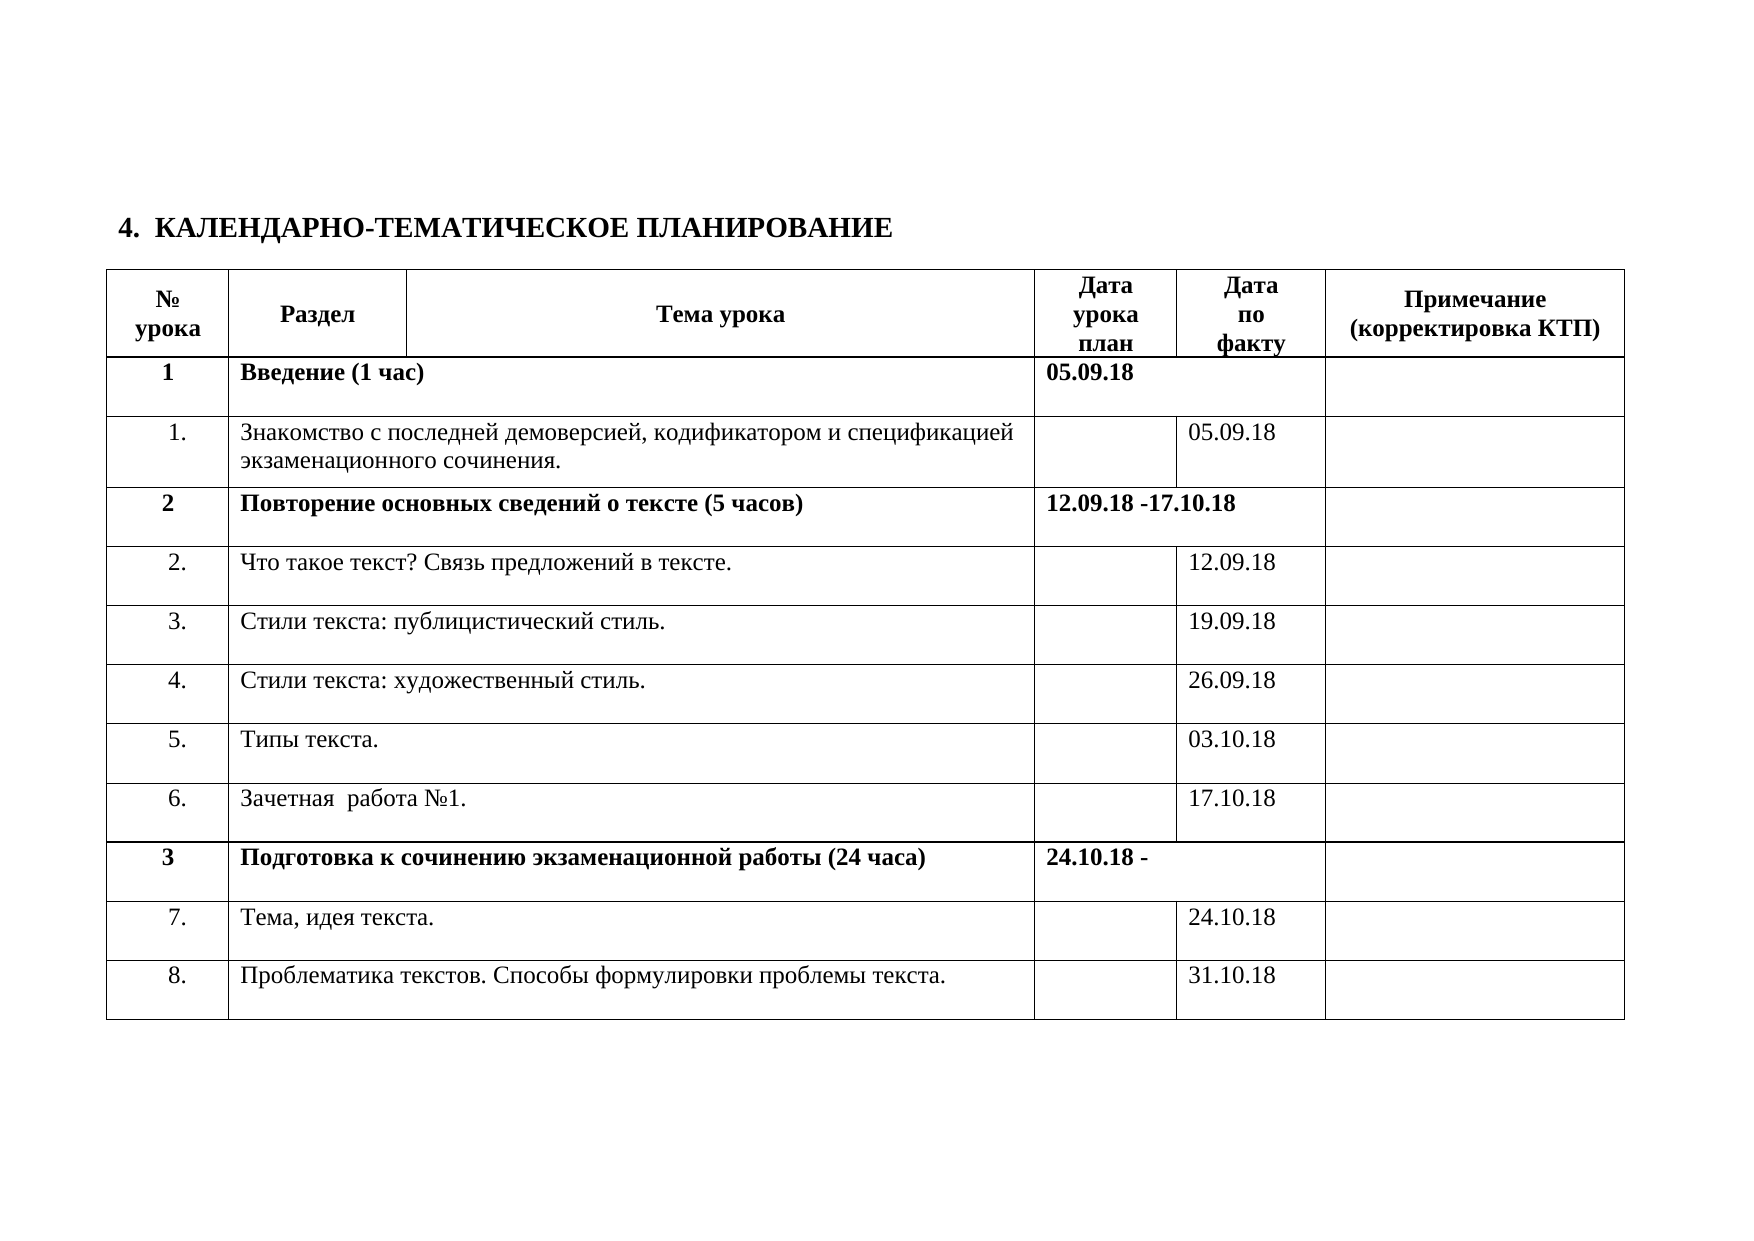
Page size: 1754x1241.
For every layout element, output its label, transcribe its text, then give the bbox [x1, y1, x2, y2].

table_cell 24.10.18 [1177, 902, 1325, 959]
text 4. Календарно-тематическое планирование [118, 210, 1636, 243]
table_cell Введение (1 час) [229, 358, 1034, 416]
table_cell 2 [107, 488, 228, 546]
table_cell [1326, 665, 1624, 723]
table_cell [107, 606, 228, 664]
table_cell [107, 665, 228, 723]
table_cell [107, 902, 228, 959]
table_cell 26.09.18 [1177, 665, 1325, 723]
table_cell 05.09.18 [1177, 417, 1325, 487]
table_cell [1035, 784, 1176, 841]
table_cell [1035, 724, 1176, 782]
table_cell Тема, идея текста. [229, 902, 1034, 959]
table_cell 17.10.18 [1177, 784, 1325, 841]
table_cell [1326, 488, 1624, 546]
table_cell [1326, 843, 1624, 901]
table_cell [1326, 547, 1624, 605]
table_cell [229, 961, 1034, 1019]
table_cell [1326, 417, 1624, 487]
table_cell Повторение основных сведений о тексте (5 часов) [229, 488, 1034, 546]
table_cell [1326, 902, 1624, 959]
table_cell [107, 724, 228, 782]
table_cell Типы текста. [229, 724, 1034, 782]
table_header Примечание (корректировка КТП) [1326, 270, 1624, 356]
table_cell [1035, 417, 1176, 487]
table_cell [107, 961, 228, 1019]
table_cell 31.10.18 [1177, 961, 1325, 1019]
table_header Дата по факту [1177, 270, 1325, 356]
table_cell Стили текста: художественный стиль. [229, 665, 1034, 723]
table_cell [107, 417, 228, 487]
table_cell [1035, 606, 1176, 664]
table_cell [1035, 665, 1176, 723]
table_cell [107, 547, 228, 605]
table_cell Зачетная работа №1. [229, 784, 1034, 841]
table_cell [1035, 961, 1176, 1019]
table_cell Знакомство с последней демоверсией, кодификатором и спецификацией экзаменационного сочинения. [229, 417, 1034, 487]
table_cell Что такое текст? Связь предложений в тексте. [229, 547, 1034, 605]
table_header № урока [107, 270, 228, 356]
table_cell Стили текста: публицистический стиль. [229, 606, 1034, 664]
table_cell [1326, 358, 1624, 416]
table_cell 1 [107, 358, 228, 416]
table_cell [1035, 902, 1176, 959]
table_cell [1326, 784, 1624, 841]
table_cell 3 [107, 843, 228, 901]
table_cell [1326, 606, 1624, 664]
table_header Раздел [229, 270, 406, 356]
table_cell [1326, 961, 1624, 1019]
table_cell Подготовка к сочинению экзаменационной работы (24 часа) [229, 843, 1034, 901]
table_cell 12.09.18 [1177, 547, 1325, 605]
table_header Тема урока [407, 270, 1034, 356]
table_cell [1035, 547, 1176, 605]
table_cell [107, 784, 228, 841]
table_cell 24.10.18 - [1035, 843, 1325, 901]
table_cell 05.09.18 [1035, 358, 1325, 416]
table_cell 12.09.18 -17.10.18 [1035, 488, 1325, 546]
table_header Дата урока план [1035, 270, 1176, 356]
table_cell 19.09.18 [1177, 606, 1325, 664]
table_cell 03.10.18 [1177, 724, 1325, 782]
table_cell [1326, 724, 1624, 782]
